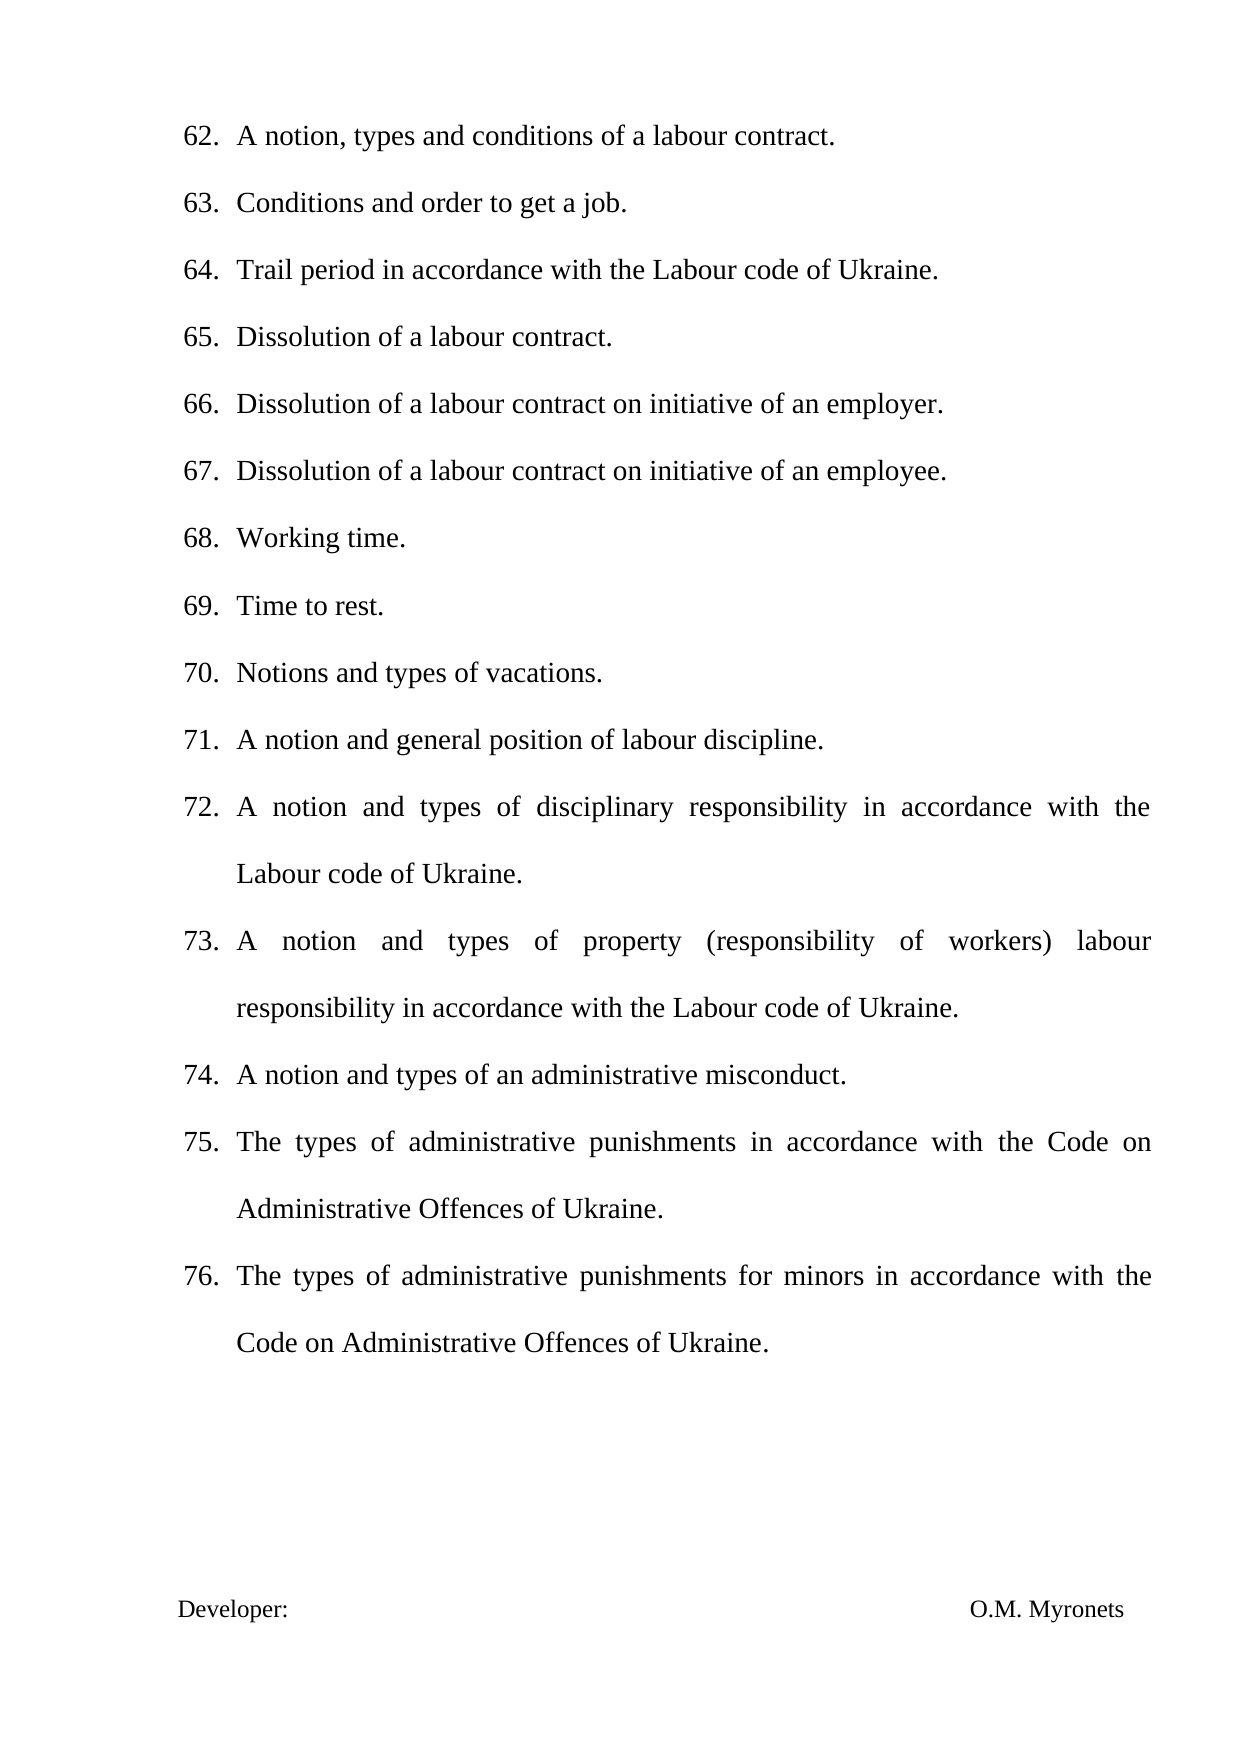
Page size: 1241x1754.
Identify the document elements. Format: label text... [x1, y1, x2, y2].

list Conditions and order to get a job. [183, 185, 1152, 219]
list A notion, types and conditions of a labour contract. [183, 118, 1152, 152]
list The types of administrative punishments in accordance with the Code on Administrative Offences of Ukraine. [183, 1124, 1152, 1225]
list Dissolution of a labour contract. [183, 319, 1152, 353]
list Notions and types of vacations. [183, 655, 1152, 688]
list Time to rest. [183, 588, 1152, 621]
list A notion and general position of labour discipline. [183, 722, 1152, 755]
list Trail period in accordance with the Labour code of Ukraine. [183, 252, 1152, 286]
list Working time. [183, 521, 1152, 554]
list A notion and types of property (responsibility of workers) labour responsibility in accordance with the Labour code of Ukraine. [183, 923, 1152, 1024]
list A notion and types of disciplinary responsibility in accordance with the Labour code of Ukraine. [183, 789, 1152, 889]
list Dissolution of a labour contract on initiative of an employer. [183, 386, 1152, 420]
list The types of administrative punishments for minors in accordance with the Code on Administrative Offences of Ukraine. [183, 1258, 1152, 1359]
list A notion and types of an administrative misconduct. [183, 1057, 1152, 1091]
text Developer: O.M. Myronets [177, 1594, 1152, 1623]
list Dissolution of a labour contract on initiative of an employee. [183, 453, 1152, 487]
